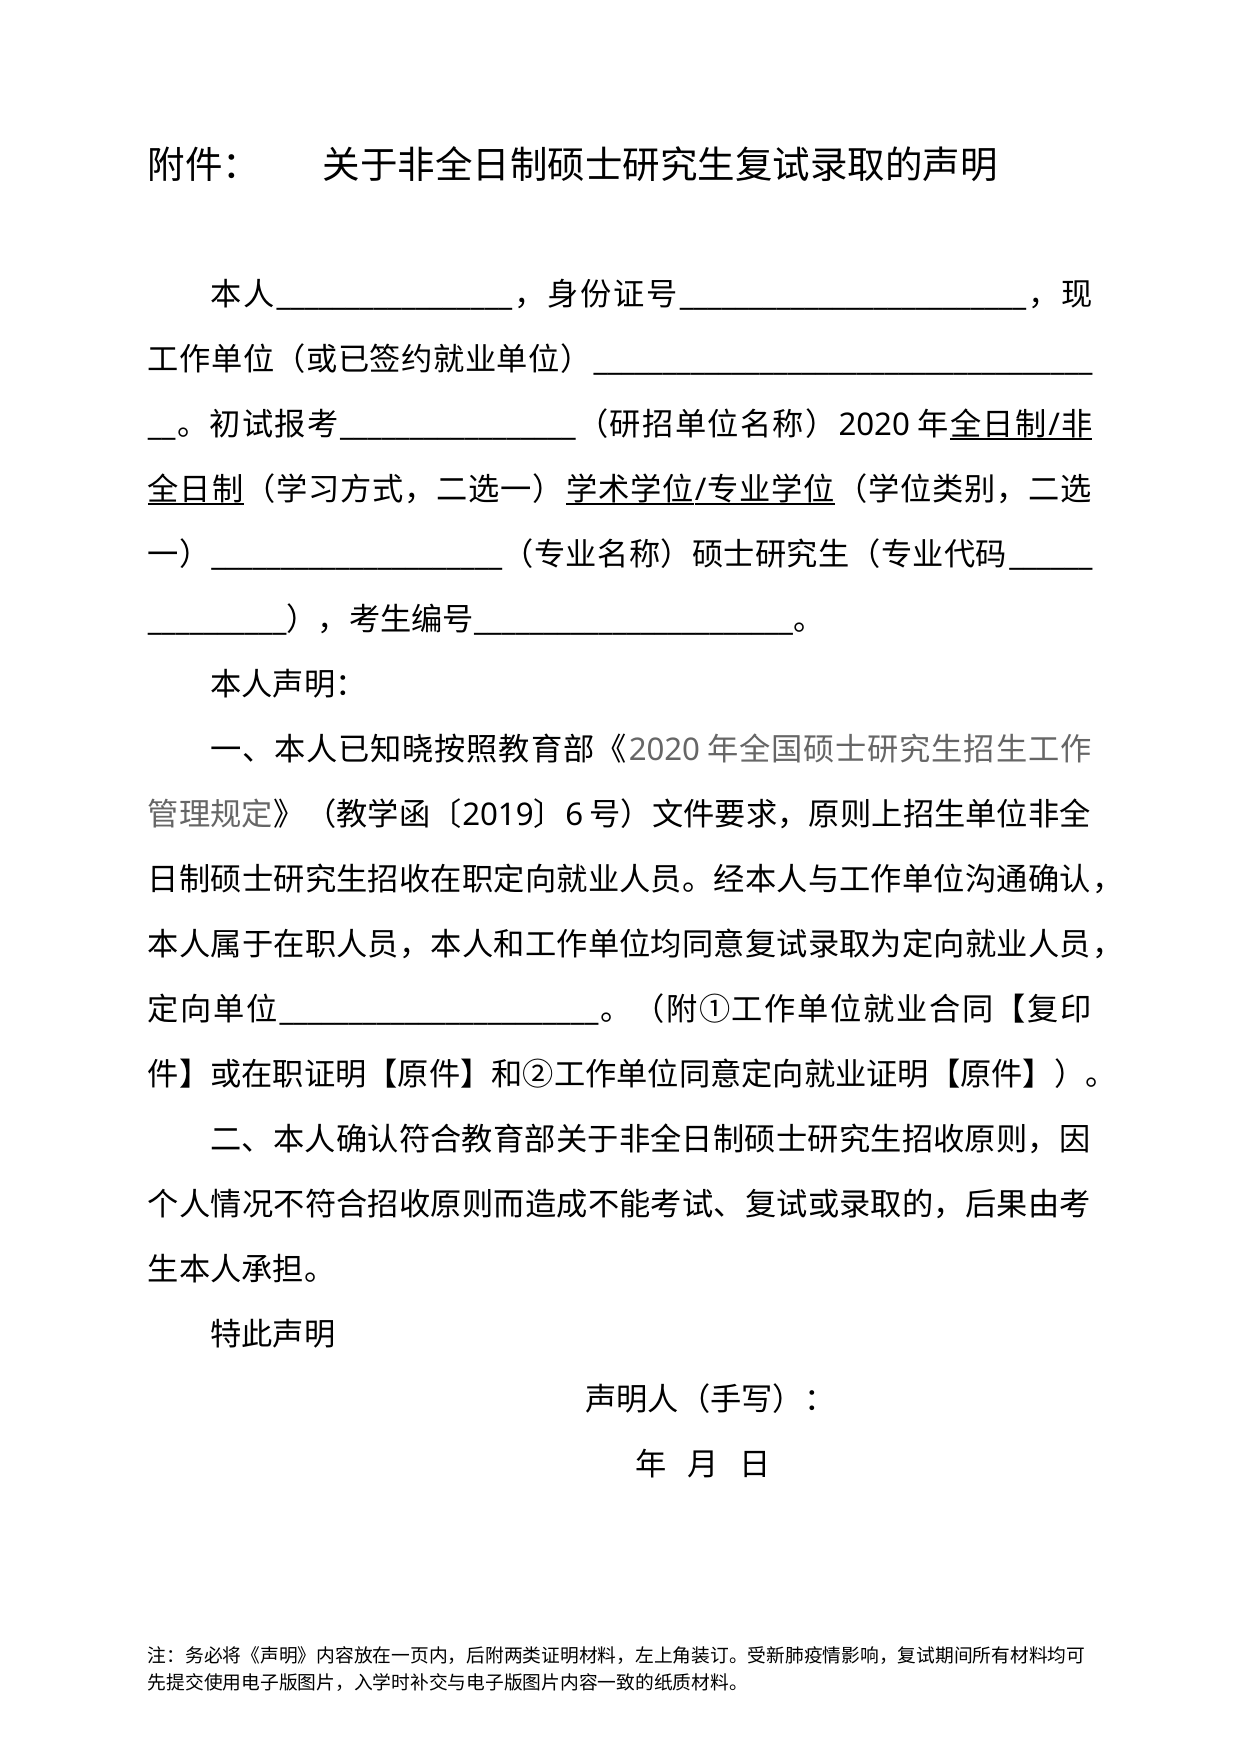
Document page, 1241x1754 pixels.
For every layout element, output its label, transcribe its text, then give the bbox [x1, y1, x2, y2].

text 年 月 日 [541, 1429, 1092, 1494]
text 本人声明： [148, 649, 1092, 714]
text 声明人（手写）： [541, 1364, 1092, 1429]
text 本人_________________，身份证号_________________________，现工作单位（或已签约就业单位）______________________________________。初试报考_________________（研招单位名称）2020年全日制/非全日制（学习方式，二选一）学术学位/专业学位（学位类别，二选一）_____________________（专业名称）硕士研究生（专业代码________________），考生编号_______________________。 [148, 259, 1092, 649]
text 二、本人确认符合教育部关于非全日制硕士研究生招收原则，因个人情况不符合招收原则而造成不能考试、复试或录取的，后果由考生本人承担。 [148, 1104, 1092, 1299]
text 特此声明 [148, 1299, 1092, 1364]
text 一、本人已知晓按照教育部《2020年全国硕士研究生招生工作管理规定》（教学函〔2019〕6号）文件要求，原则上招生单位非全日制硕士研究生招收在职定向就业人员。经本人与工作单位沟通确认，本人属于在职人员，本人和工作单位均同意复试录取为定向就业人员，定向单位_______________________。（附①工作单位就业合同【复印件】或在职证明【原件】和②工作单位同意定向就业证明【原件】）。 [148, 714, 1092, 1104]
text 附件： 关于非全日制硕士研究生复试录取的声明 [148, 129, 1092, 194]
